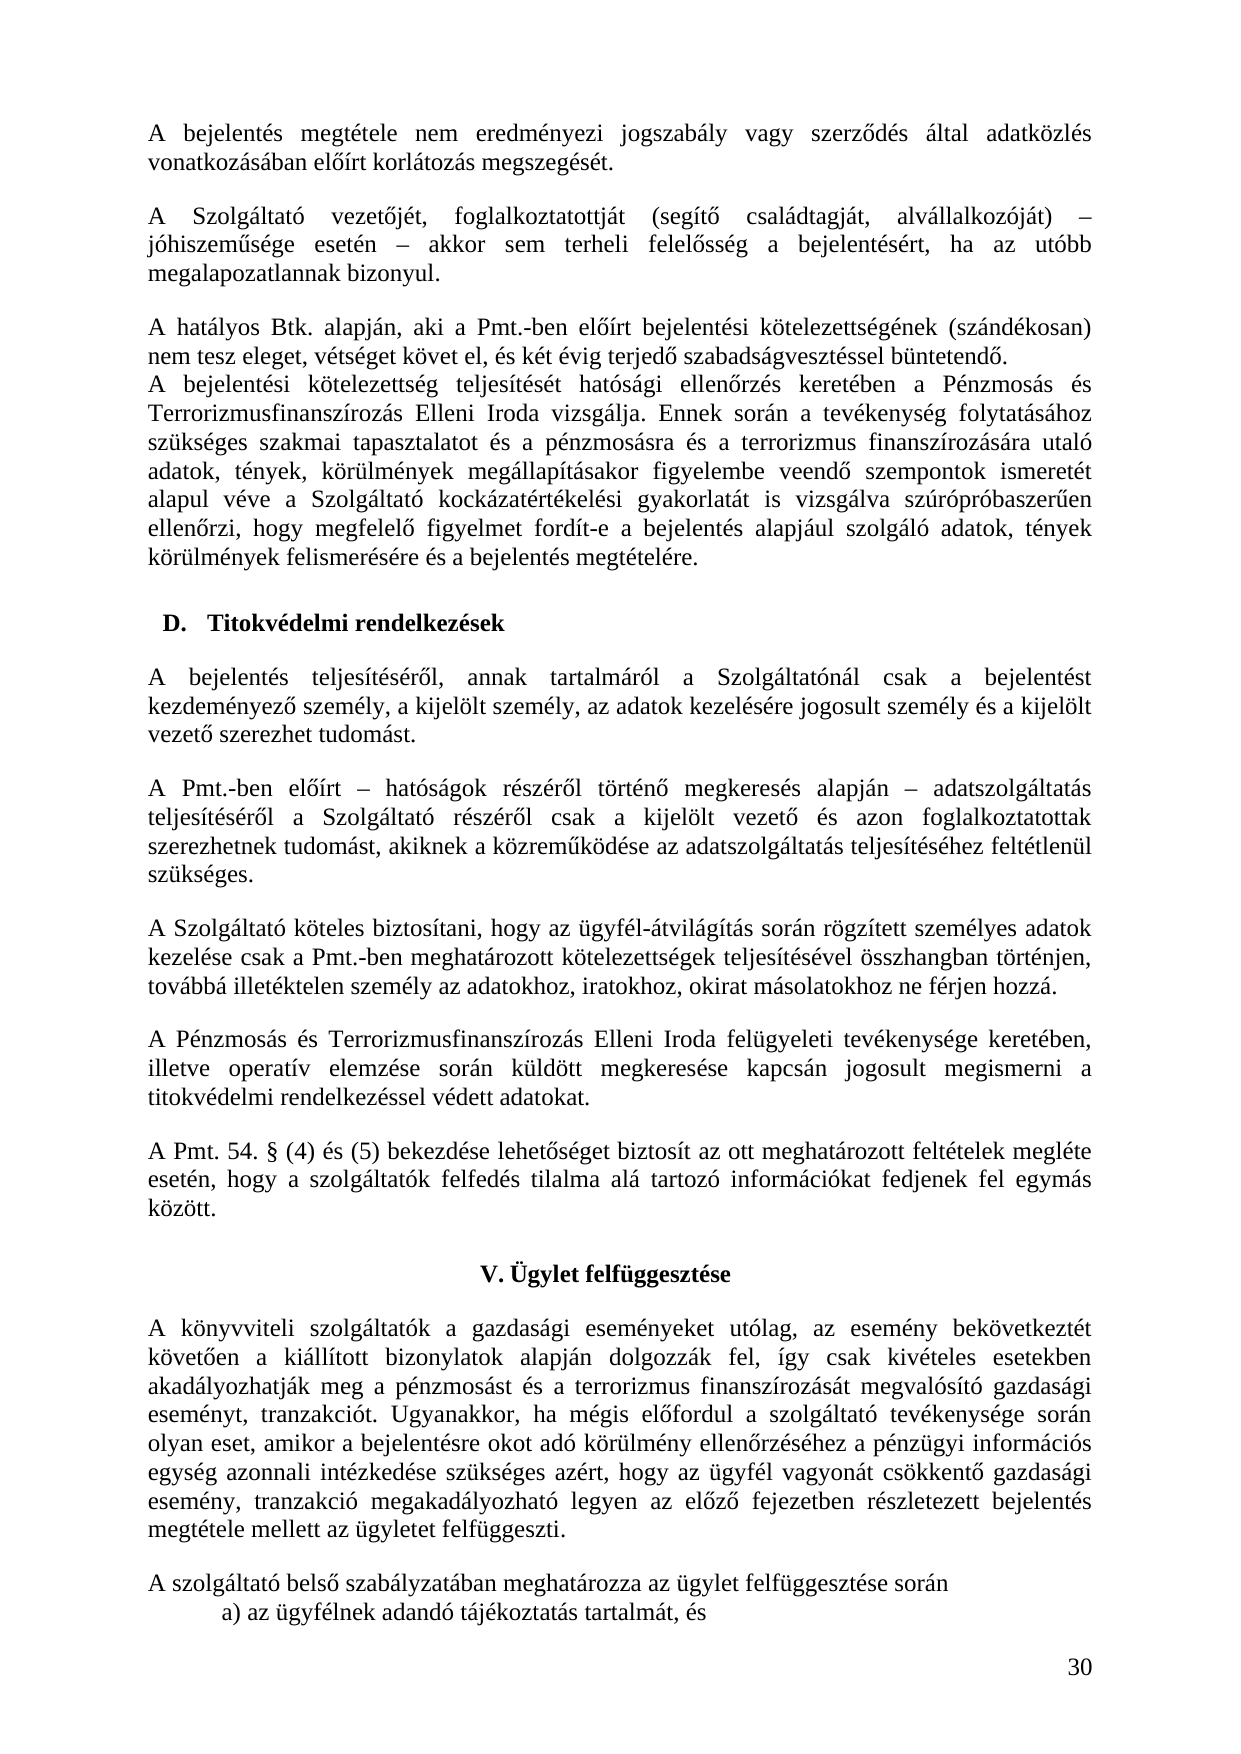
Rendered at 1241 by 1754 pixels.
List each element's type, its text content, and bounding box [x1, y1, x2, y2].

list Titokvédelmi rendelkezések [162, 608, 1093, 637]
list a) az ügyfélnek adandó tájékoztatás tartalmát, és [148, 1597, 1093, 1626]
list A Pmt. 54. § (4) és (5) bekezdése lehetőséget biztosít az ott meghatározott feltételek megléte esetén, hogy a szolgáltatók felfedés tilalma alá tartozó információkat fedjenek fel egymás között. [148, 1136, 1093, 1222]
text A bejelentés teljesítéséről, annak tartalmáról a Szolgáltatónál csak a bejelentést kezdeményező személy, a kijelölt személy, az adatok kezelésére jogosult személy és a kijelölt vezető szerezhet tudomást. [148, 662, 1093, 748]
text A bejelentés megtétele nem eredményezi jogszabály vagy szerződés által adatközlés vonatkozásában előírt korlátozás megszegését. [148, 118, 1093, 176]
list A könyvviteli szolgáltatók a gazdasági eseményeket utólag, az esemény bekövetkeztét követően a kiállított bizonylatok alapján dolgozzák fel, így csak kivételes esetekben akadályozhatják meg a pénzmosást és a terrorizmus finanszírozását megvalósító gazdasági eseményt, tranzakciót. Ugyanakkor, ha mégis előfordul a szolgáltató tevékenysége során olyan eset, amikor a bejelentésre okot adó körülmény ellenőrzéséhez a pénzügyi információs egység azonnali intézkedése szükséges azért, hogy az ügyfél vagyonát csökkentő gazdasági esemény, tranzakció megakadályozható legyen az előző fejezetben részletezett bejelentés megtétele mellett az ügyletet felfüggeszti. [148, 1313, 1093, 1543]
text A bejelentési kötelezettség teljesítését hatósági ellenőrzés keretében a Pénzmosás és Terrorizmusfinanszírozás Elleni Iroda vizsgálja. Ennek során a tevékenység folytatásához szükséges szakmai tapasztalatot és a pénzmosásra és a terrorizmus finanszírozására utaló adatok, tények, körülmények megállapításakor figyelembe veendő szempontok ismeretét alapul véve a Szolgáltató kockázatértékelési gyakorlatát is vizsgálva szúrópróbaszerűen ellenőrzi, hogy megfelelő figyelmet fordít-e a bejelentés alapjául szolgáló adatok, tények körülmények felismerésére és a bejelentés megtételére. [148, 369, 1093, 571]
list A Szolgáltató köteles biztosítani, hogy az ügyfél-átvilágítás során rögzített személyes adatok kezelése csak a Pmt.-ben meghatározott kötelezettségek teljesítésével összhangban történjen, továbbá illetéktelen személy az adatokhoz, iratokhoz, okirat másolatokhoz ne férjen hozzá. [148, 913, 1093, 999]
text A Pmt.-ben előírt – hatóságok részéről történő megkeresés alapján – adatszolgáltatás teljesítéséről a Szolgáltató részéről csak a kijelölt vezető és azon foglalkoztatottak szerezhetnek tudomást, akiknek a közreműködése az adatszolgáltatás teljesítéséhez feltétlenül szükséges. [148, 773, 1093, 888]
text A hatályos Btk. alapján, aki a Pmt.-ben előírt bejelentési kötelezettségének (szándékosan) nem tesz eleget, vétséget követ el, és két évig terjedő szabadságvesztéssel büntetendő. [148, 312, 1093, 369]
text A Szolgáltató vezetőjét, foglalkoztatottját (segítő családtagját, alvállalkozóját) – jóhiszeműsége esetén – akkor sem terheli felelősség a bejelentésért, ha az utóbb megalapozatlannak bizonyul. [148, 201, 1093, 287]
list Ügylet felfüggesztése [118, 1259, 1093, 1288]
list A szolgáltató belső szabályzatában meghatározza az ügylet felfüggesztése során [148, 1568, 1093, 1597]
list A Pénzmosás és Terrorizmusfinanszírozás Elleni Iroda felügyeleti tevékenysége keretében, illetve operatív elemzése során küldött megkeresése kapcsán jogosult megismerni a titokvédelmi rendelkezéssel védett adatokat. [148, 1024, 1093, 1111]
